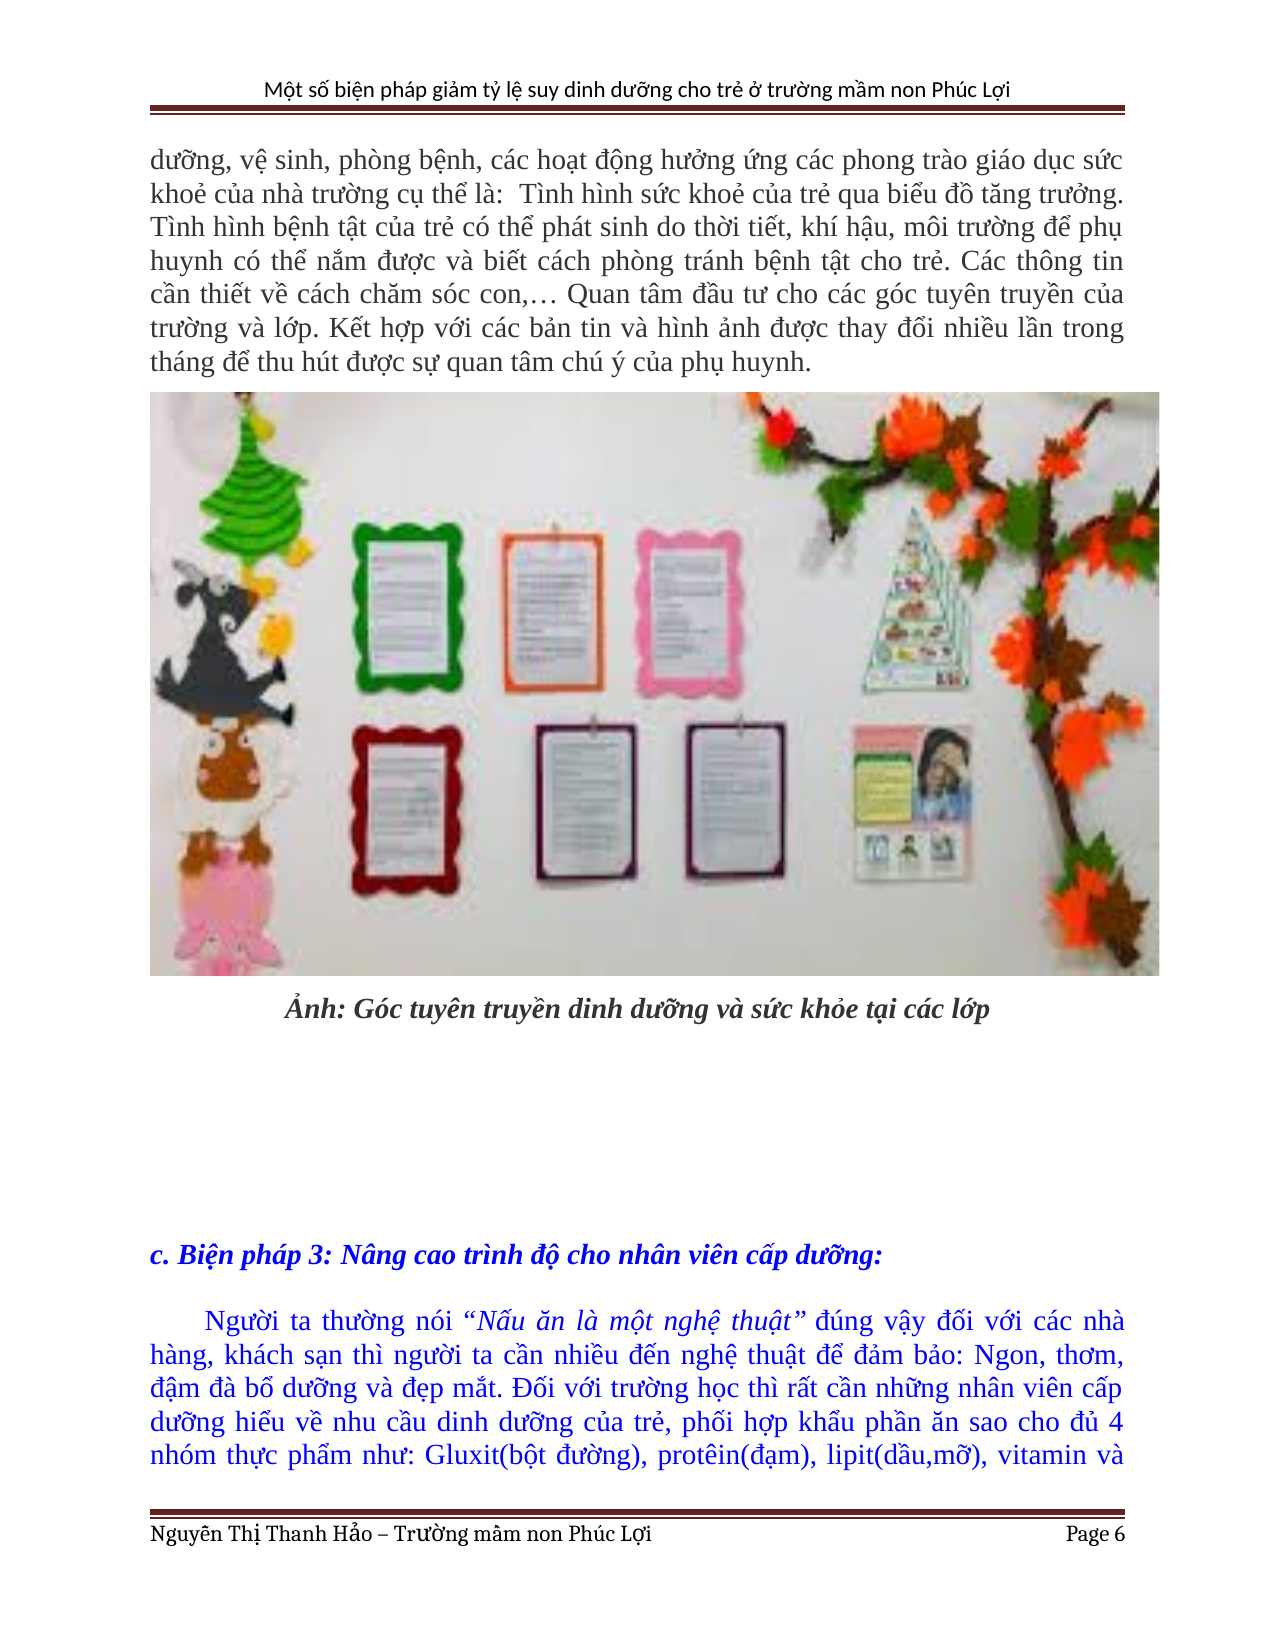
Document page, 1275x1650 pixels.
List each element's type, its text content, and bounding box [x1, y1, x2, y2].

text Ảnh: Góc tuyên truyền dinh dưỡng và sức khỏe tại các lớp [150, 991, 1125, 1025]
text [150, 142, 1125, 377]
picture [150, 392, 1160, 976]
text c. Biện pháp 3: Nâng cao trình độ cho nhân viên cấp dưỡng: [150, 1237, 1125, 1271]
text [150, 1303, 1125, 1471]
